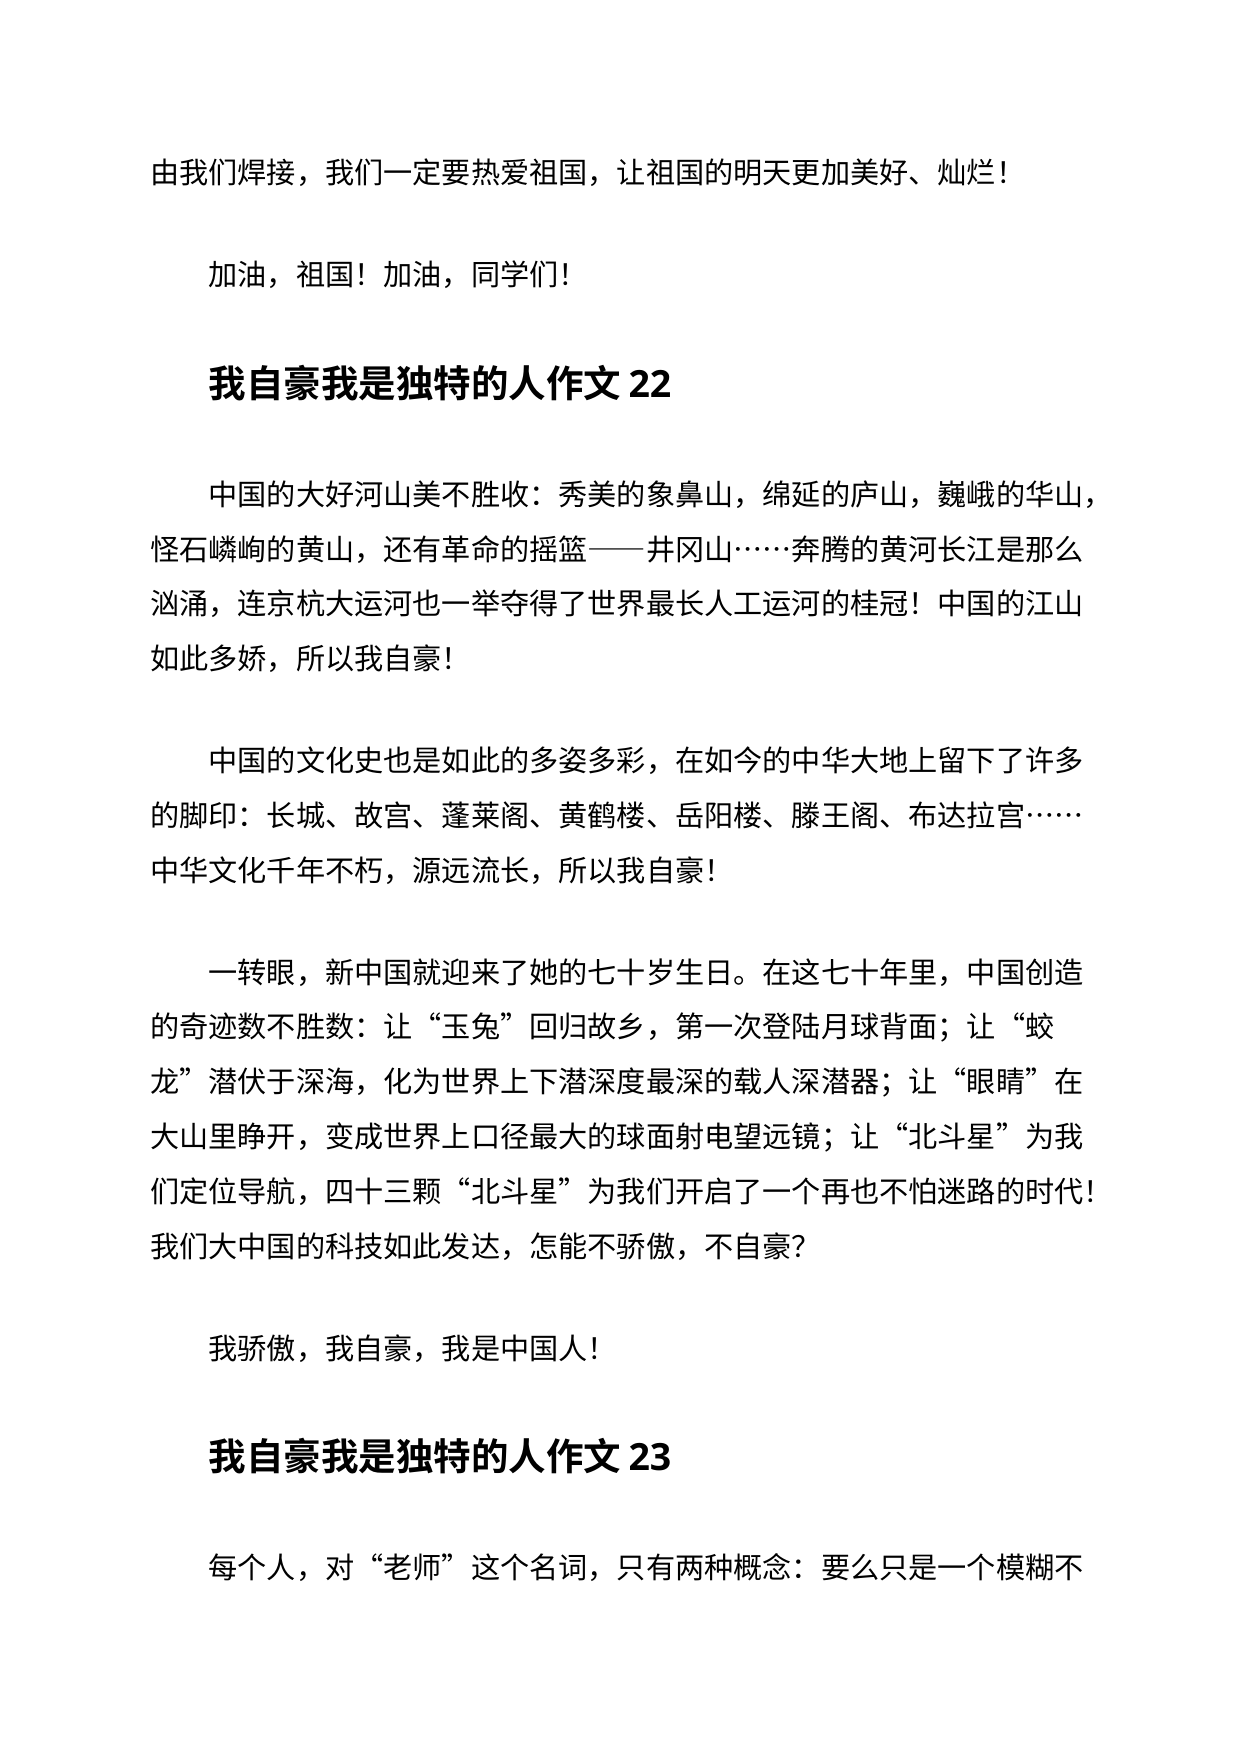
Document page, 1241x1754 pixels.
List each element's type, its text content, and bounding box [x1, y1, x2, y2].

text 一转眼，新中国就迎来了她的七十岁生日。在这七十年里，中国创造的奇迹数不胜数：让“玉兔”回归故乡，第一次登陆月球背面；让“蛟龙”潜伏于深海，化为世界上下潜深度最深的载人深潜器；让“眼睛”在大山里睁开，变成世界上口径最大的球面射电望远镜；让“北斗星”为我们定位导航，四十三颗“北斗星”为我们开启了一个再也不怕迷路的时代！我们大中国的科技如此发达，怎能不骄傲，不自豪？ [150, 949, 1090, 1266]
text 中国的文化史也是如此的多姿多彩，在如今的中华大地上留下了许多的脚印：长城、故宫、蓬莱阁、黄鹤楼、岳阳楼、滕王阁、布达拉宫……中华文化千年不朽，源远流长，所以我自豪！ [150, 738, 1090, 890]
text 我自豪我是独特的人作文22 [150, 353, 1090, 408]
text 我自豪我是独特的人作文23 [150, 1427, 1090, 1482]
text 加油，祖国！加油，同学们！ [150, 252, 1090, 294]
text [150, 1545, 1090, 1587]
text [150, 150, 1090, 192]
text 中国的大好河山美不胜收：秀美的象鼻山，绵延的庐山，巍峨的华山，怪石嶙峋的黄山，还有革命的摇篮——井冈山……奔腾的黄河长江是那么汹涌，连京杭大运河也一举夺得了世界最长人工运河的桂冠！中国的江山如此多娇，所以我自豪！ [150, 471, 1090, 678]
text 我骄傲，我自豪，我是中国人！ [150, 1325, 1090, 1368]
